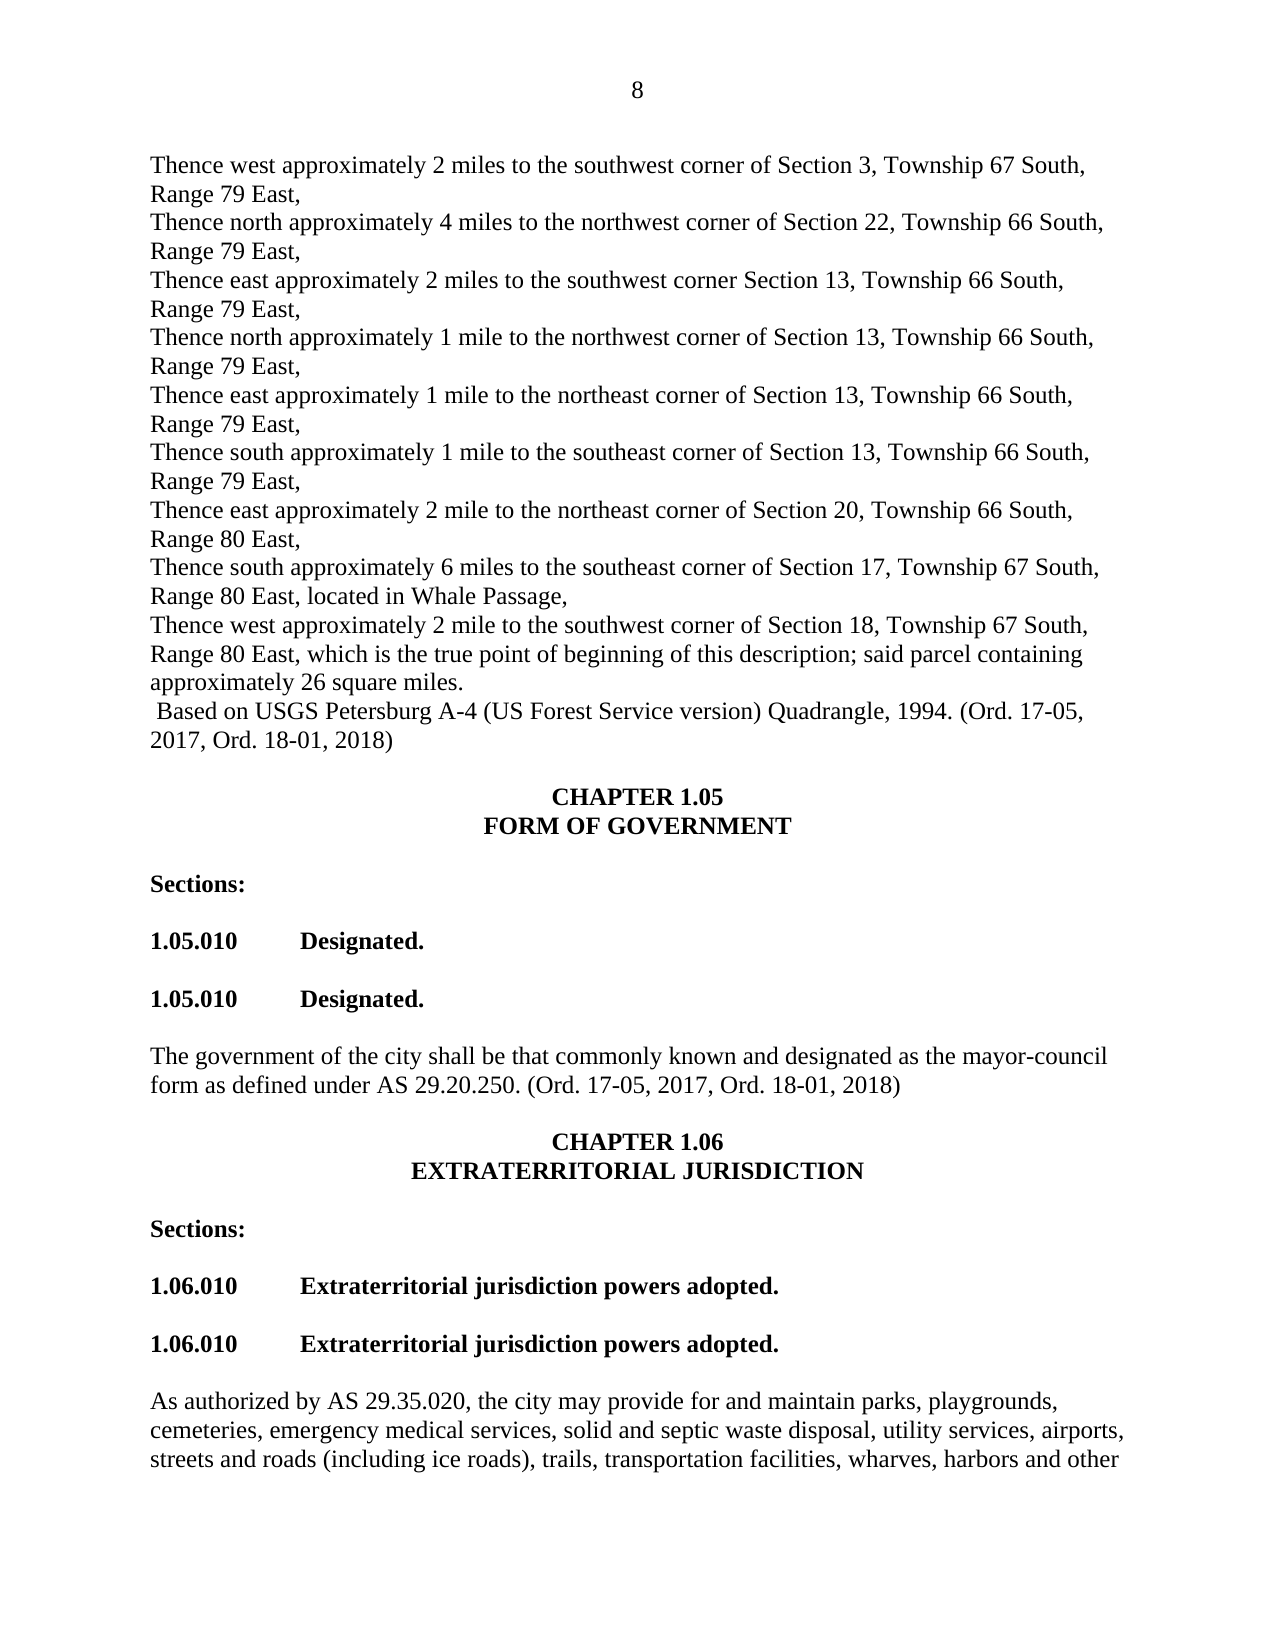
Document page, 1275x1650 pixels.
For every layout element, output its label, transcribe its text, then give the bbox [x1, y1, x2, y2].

text The government of the city shall be that commonly known and designated as the mayor-council form as defined under AS 29.20.250. (Ord. 17-05, 2017, Ord. 18-01, 2018) [150, 1041, 1125, 1099]
text 1.06.010 Extraterritorial jurisdiction powers adopted. [150, 1271, 1125, 1300]
text Thence south approximately 6 miles to the southeast corner of Section 17, Township 67 South, Range 80 East, located in Whale Passage, [150, 552, 1125, 610]
text EXTRATERRITORIAL JURISDICTION [150, 1156, 1125, 1185]
text Thence east approximately 2 miles to the southwest corner Section 13, Township 66 South, Range 79 East, [150, 265, 1125, 322]
text 1.05.010 Designated. [150, 926, 1125, 955]
text CHAPTER 1.05 [150, 782, 1125, 811]
text CHAPTER 1.06 [150, 1127, 1125, 1156]
text Thence north approximately 1 mile to the northwest corner of Section 13, Township 66 South, Range 79 East, [150, 322, 1125, 380]
text Thence west approximately 2 miles to the southwest corner of Section 3, Township 67 South, Range 79 East, [150, 150, 1125, 207]
text FORM OF GOVERNMENT [150, 811, 1125, 840]
text 1.05.010 Designated. [150, 984, 1125, 1012]
text Sections: [150, 1214, 1125, 1242]
text Sections: [150, 869, 1125, 897]
text Thence east approximately 2 mile to the northeast corner of Section 20, Township 66 South, Range 80 East, [150, 495, 1125, 552]
text Thence north approximately 4 miles to the northwest corner of Section 22, Township 66 South, Range 79 East, [150, 207, 1125, 265]
text Thence east approximately 1 mile to the northeast corner of Section 13, Township 66 South, Range 79 East, [150, 380, 1125, 437]
text 1.06.010 Extraterritorial jurisdiction powers adopted. [150, 1329, 1125, 1357]
text Based on USGS Petersburg A-4 (US Forest Service version) Quadrangle, 1994. (Ord. 17-05, 2017, Ord. 18-01, 2018) [150, 696, 1125, 754]
text Thence west approximately 2 mile to the southwest corner of Section 18, Township 67 South, Range 80 East, which is the true point of beginning of this description; said parcel containing approximately 26 square miles. [150, 610, 1125, 696]
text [150, 1386, 1125, 1472]
text Thence south approximately 1 mile to the southeast corner of Section 13, Township 66 South, Range 79 East, [150, 437, 1125, 495]
